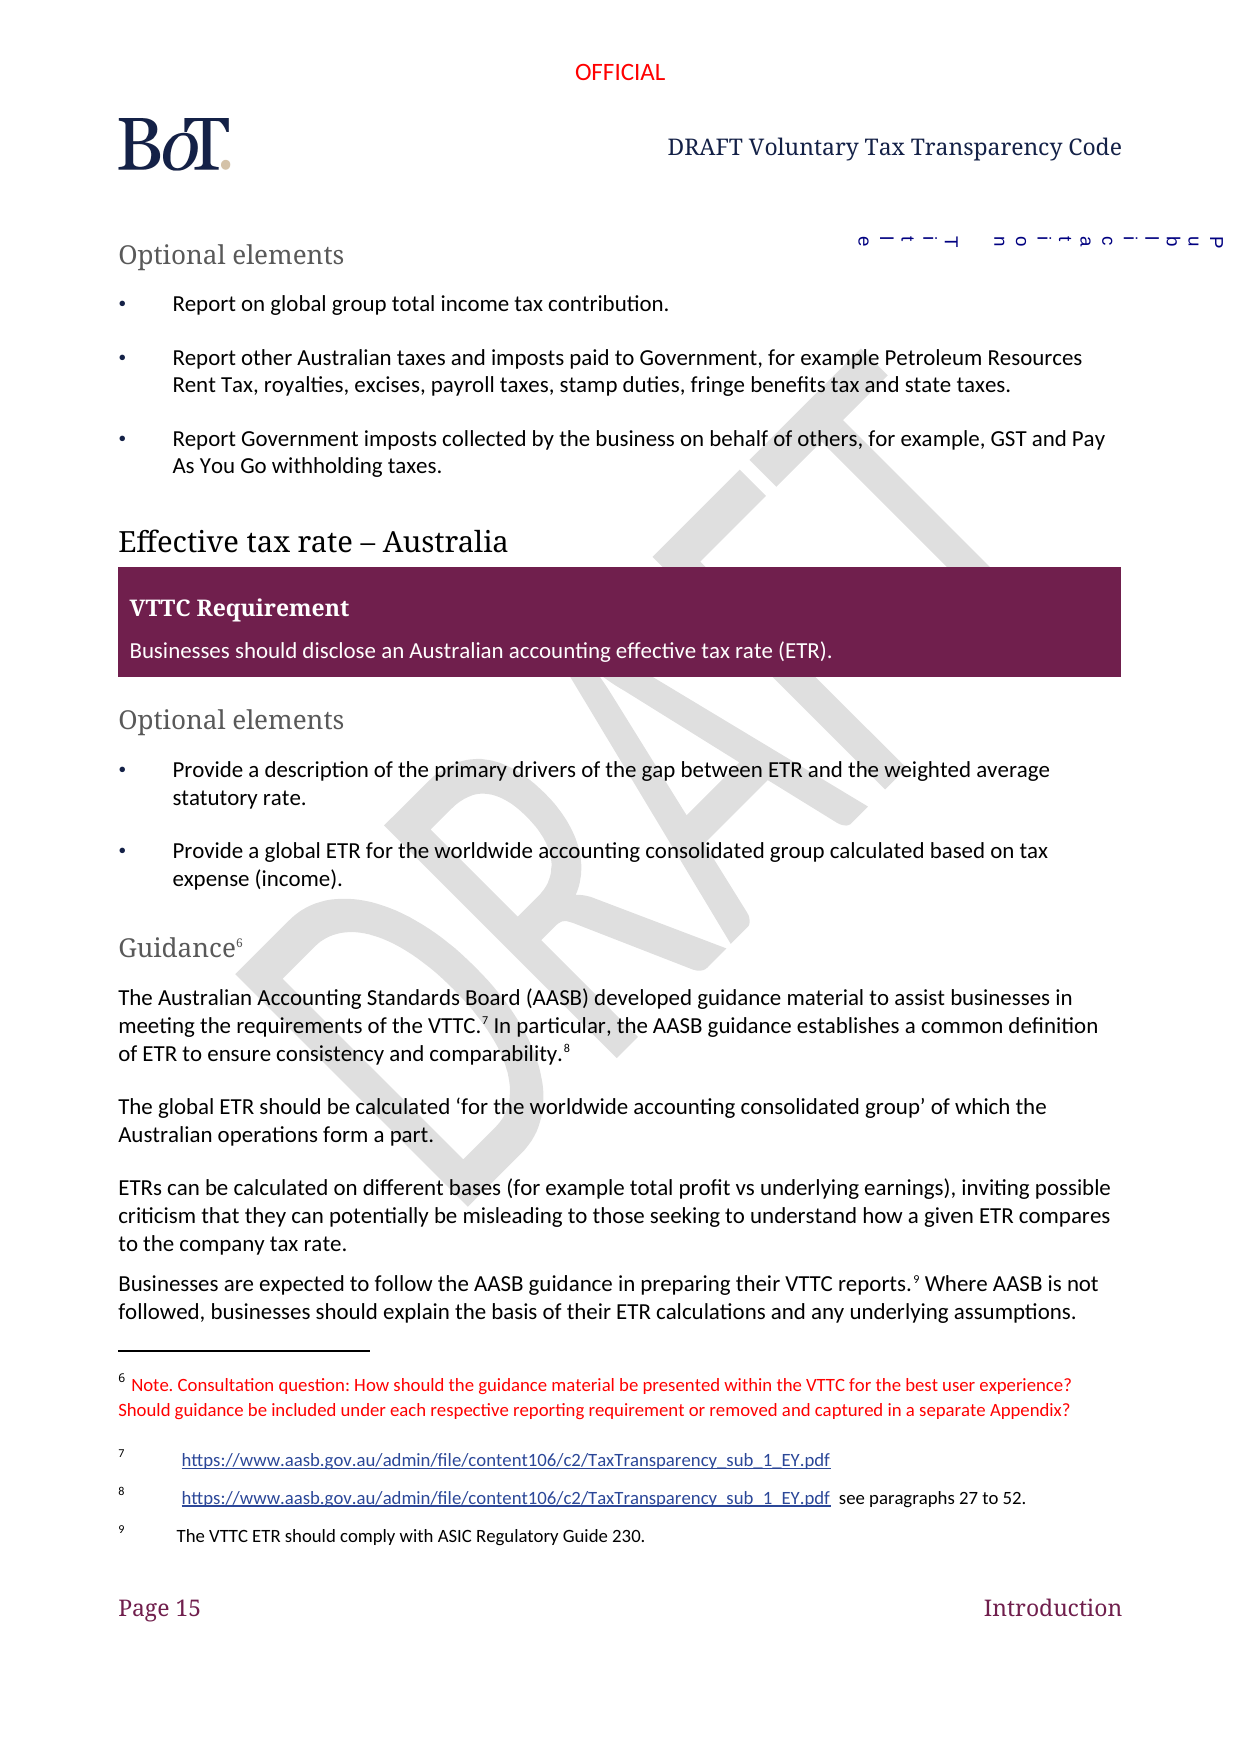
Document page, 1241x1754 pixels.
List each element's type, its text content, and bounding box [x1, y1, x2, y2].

list Businesses are expected to follow the AASB guidance in preparing their VTTC reports. Where AASB is not followed, businesses should explain the basis of their ETR calculations and any underlying assumptions. [118, 1269, 1122, 1326]
subtitle Optional elements [118, 702, 1122, 737]
text Report other Australian taxes and imposts paid to Government, for example Petroleum Resources Rent Tax, royalties, excises, payroll taxes, stamp duties, fringe benefits tax and state taxes. [118, 343, 1122, 399]
subtitle Effective tax rate – Australia [118, 521, 1122, 561]
text Report Government imposts collected by the business on behalf of others, for example, GST and Pay As You Go withholding taxes. [118, 424, 1122, 480]
table_header VTTC Requirement Businesses should disclose an Australian accounting effective tax rate (ETR). [118, 567, 1121, 677]
text The global ETR should be calculated ‘for the worldwide accounting consolidated group’ of which the Australian operations form a part. [118, 1092, 1122, 1148]
subtitle Optional elements [118, 236, 1122, 272]
list ETRs can be calculated on different bases (for example total profit vs underlying earnings), inviting possible criticism that they can potentially be misleading to those seeking to understand how a given ETR compares to the company tax rate. [118, 1173, 1122, 1257]
text Provide a description of the primary drivers of the gap between ETR and the weighted average statutory rate. [118, 755, 1122, 811]
text The Australian Accounting Standards Board (AASB) developed guidance material to assist businesses in meeting the requirements of the VTTC. In particular, the AASB guidance establishes a common definition of ETR to ensure consistency and comparability. [118, 983, 1122, 1067]
subtitle Guidance [118, 929, 1122, 965]
text Provide a global ETR for the worldwide accounting consolidated group calculated based on tax expense (income). [118, 836, 1122, 892]
picture [0, 0, 1241, 207]
text Report on global group total income tax contribution. [118, 289, 1122, 318]
